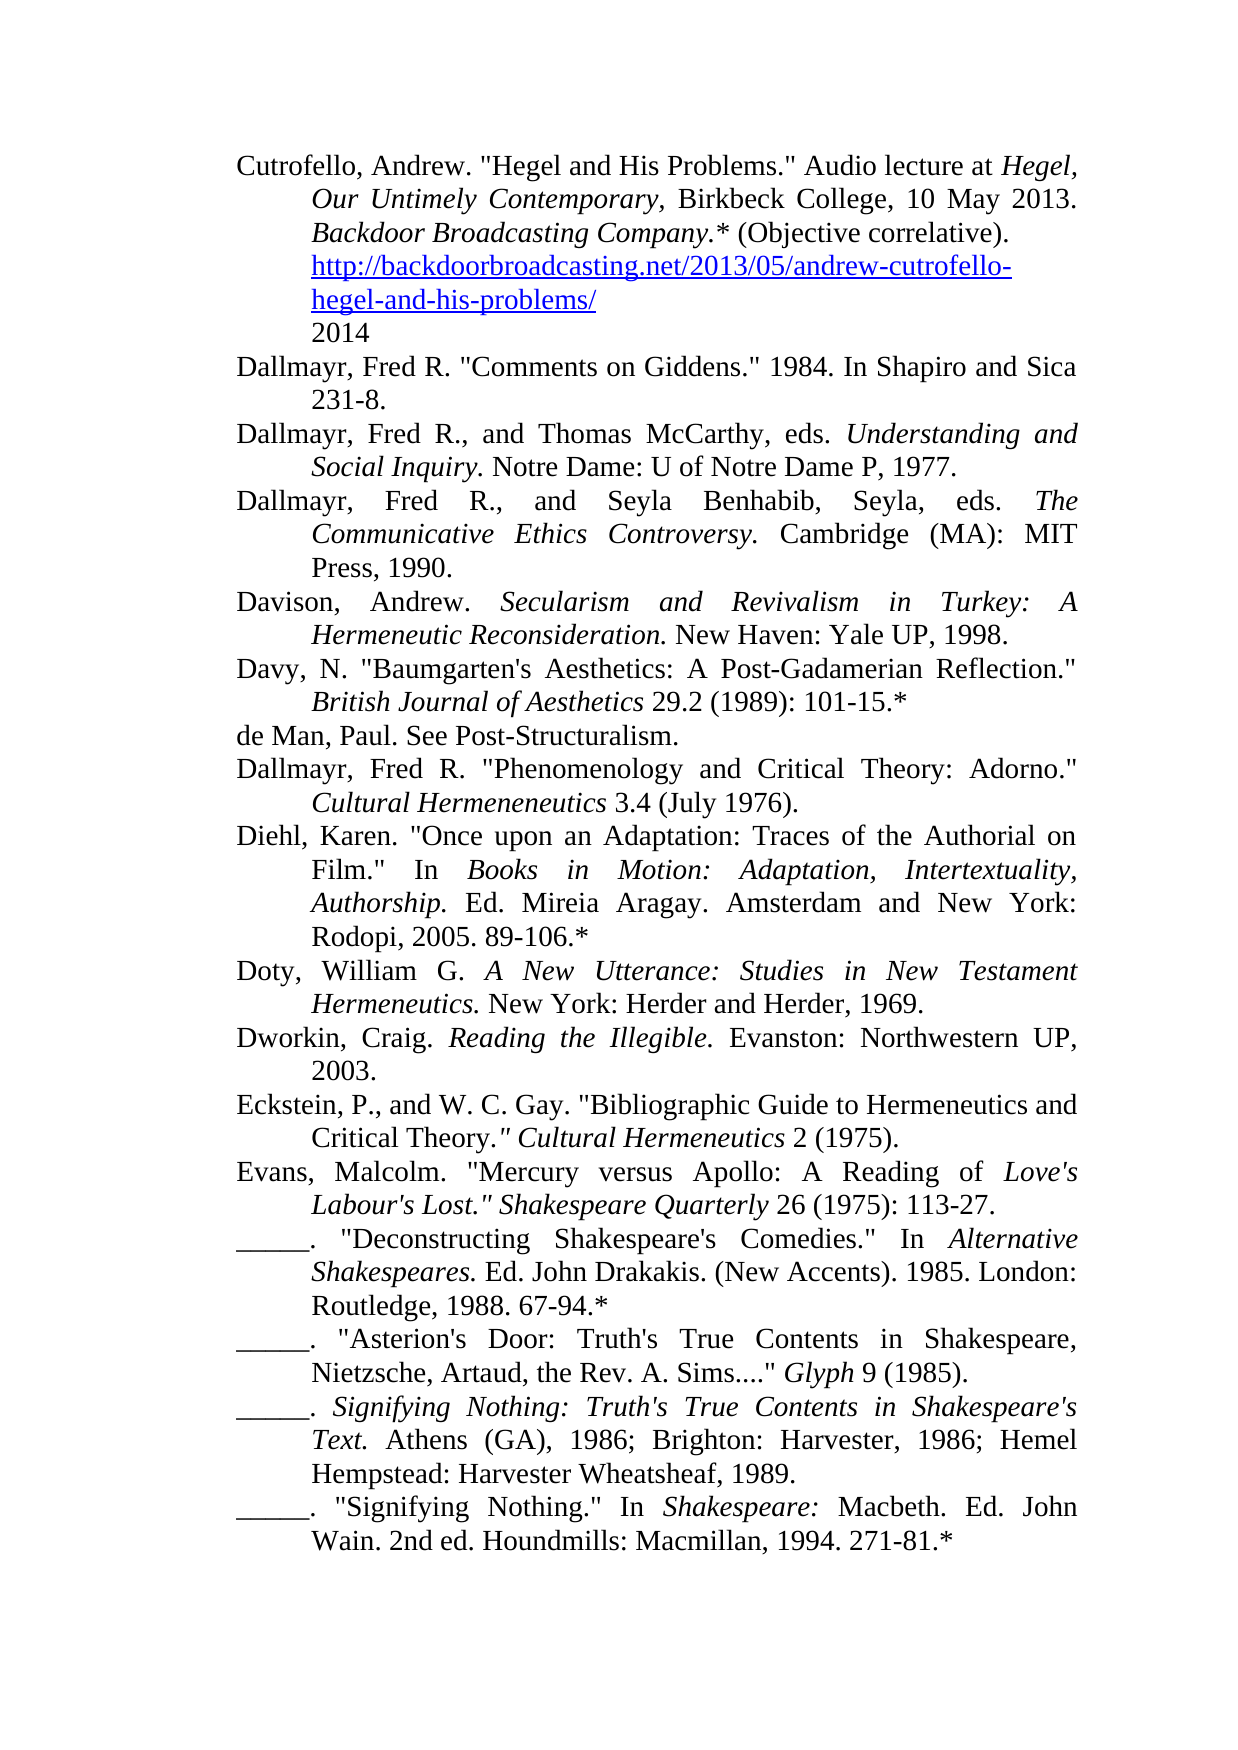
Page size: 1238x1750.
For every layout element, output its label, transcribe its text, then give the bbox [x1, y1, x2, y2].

text _____. "Asterion's Door: Truth's True Contents in Shakespeare, Nietzsche, Artaud, the Rev. A. Sims...." Glyph 9 (1985). [236, 1322, 1078, 1389]
text Dallmayr, Fred R. "Comments on Giddens." 1984. In Shapiro and Sica 231-8. [236, 349, 1078, 416]
text Diehl, Karen. "Once upon an Adaptation: Traces of the Authorial on Film." In Books in Motion: Adaptation, Intertextuality, Authorship. Ed. Mireia Aragay. Amsterdam and New York: Rodopi, 2005. 89-106.* [236, 818, 1078, 953]
text Doty, William G. A New Utterance: Studies in New Testament Hermeneutics. New York: Herder and Herder, 1969. [236, 953, 1078, 1020]
text _____. "Deconstructing Shakespeare's Comedies." In Alternative Shakespeares. Ed. John Drakakis. (New Accents). 1985. London: Routledge, 1988. 67-94.* [236, 1221, 1078, 1322]
text Davison, Andrew. Secularism and Revivalism in Turkey: A Hermeneutic Reconsideration. New Haven: Yale UP, 1998. [236, 584, 1078, 651]
text Cutrofello, Andrew. "Hegel and His Problems." Audio lecture at Hegel, Our Untimely Contemporary, Birkbeck College, 10 May 2013. Backdoor Broadcasting Company.* (Objective correlative). [236, 148, 1078, 248]
text Davy, N. "Baumgarten's Aesthetics: A Post-Gadamerian Reflection." British Journal of Aesthetics 29.2 (1989): 101-15.* [236, 651, 1077, 718]
text _____. "Signifying Nothing." In Shakespeare: Macbeth. Ed. John Wain. 2nd ed. Houndmills: Macmillan, 1994. 271-81.* [236, 1489, 1078, 1556]
text Dallmayr, Fred R., and Seyla Benhabib, Seyla, eds. The Communicative Ethics Controversy. Cambridge (MA): MIT Press, 1990. [236, 483, 1078, 584]
text Dallmayr, Fred R. "Phenomenology and Critical Theory: Adorno." Cultural Hermeneneutics 3.4 (July 1976). [236, 751, 1078, 818]
text Eckstein, P., and W. C. Gay. "Bibliographic Guide to Hermeneutics and Critical Theory." Cultural Hermeneutics 2 (1975). [236, 1087, 1078, 1154]
text Evans, Malcolm. "Mercury versus Apollo: A Reading of Love's Labour's Lost." Shakespeare Quarterly 26 (1975): 113-27. [236, 1154, 1078, 1221]
text 2014 [236, 315, 1078, 349]
text Dworkin, Craig. Reading the Illegible. Evanston: Northwestern UP, 2003. [236, 1020, 1078, 1087]
text _____. Signifying Nothing: Truth's True Contents in Shakespeare's Text. Athens (GA), 1986; Brighton: Harvester, 1986; Hemel Hempstead: Harvester Wheatsheaf, 1989. [236, 1389, 1078, 1489]
text de Man, Paul. See Post-Structuralism. [236, 718, 1078, 751]
text http://backdoorbroadcasting.net/2013/05/andrew-cutrofello-hegel-and-his-problems/ [236, 248, 1078, 315]
text Dallmayr, Fred R., and Thomas McCarthy, eds. Understanding and Social Inquiry. Notre Dame: U of Notre Dame P, 1977. [236, 416, 1078, 483]
